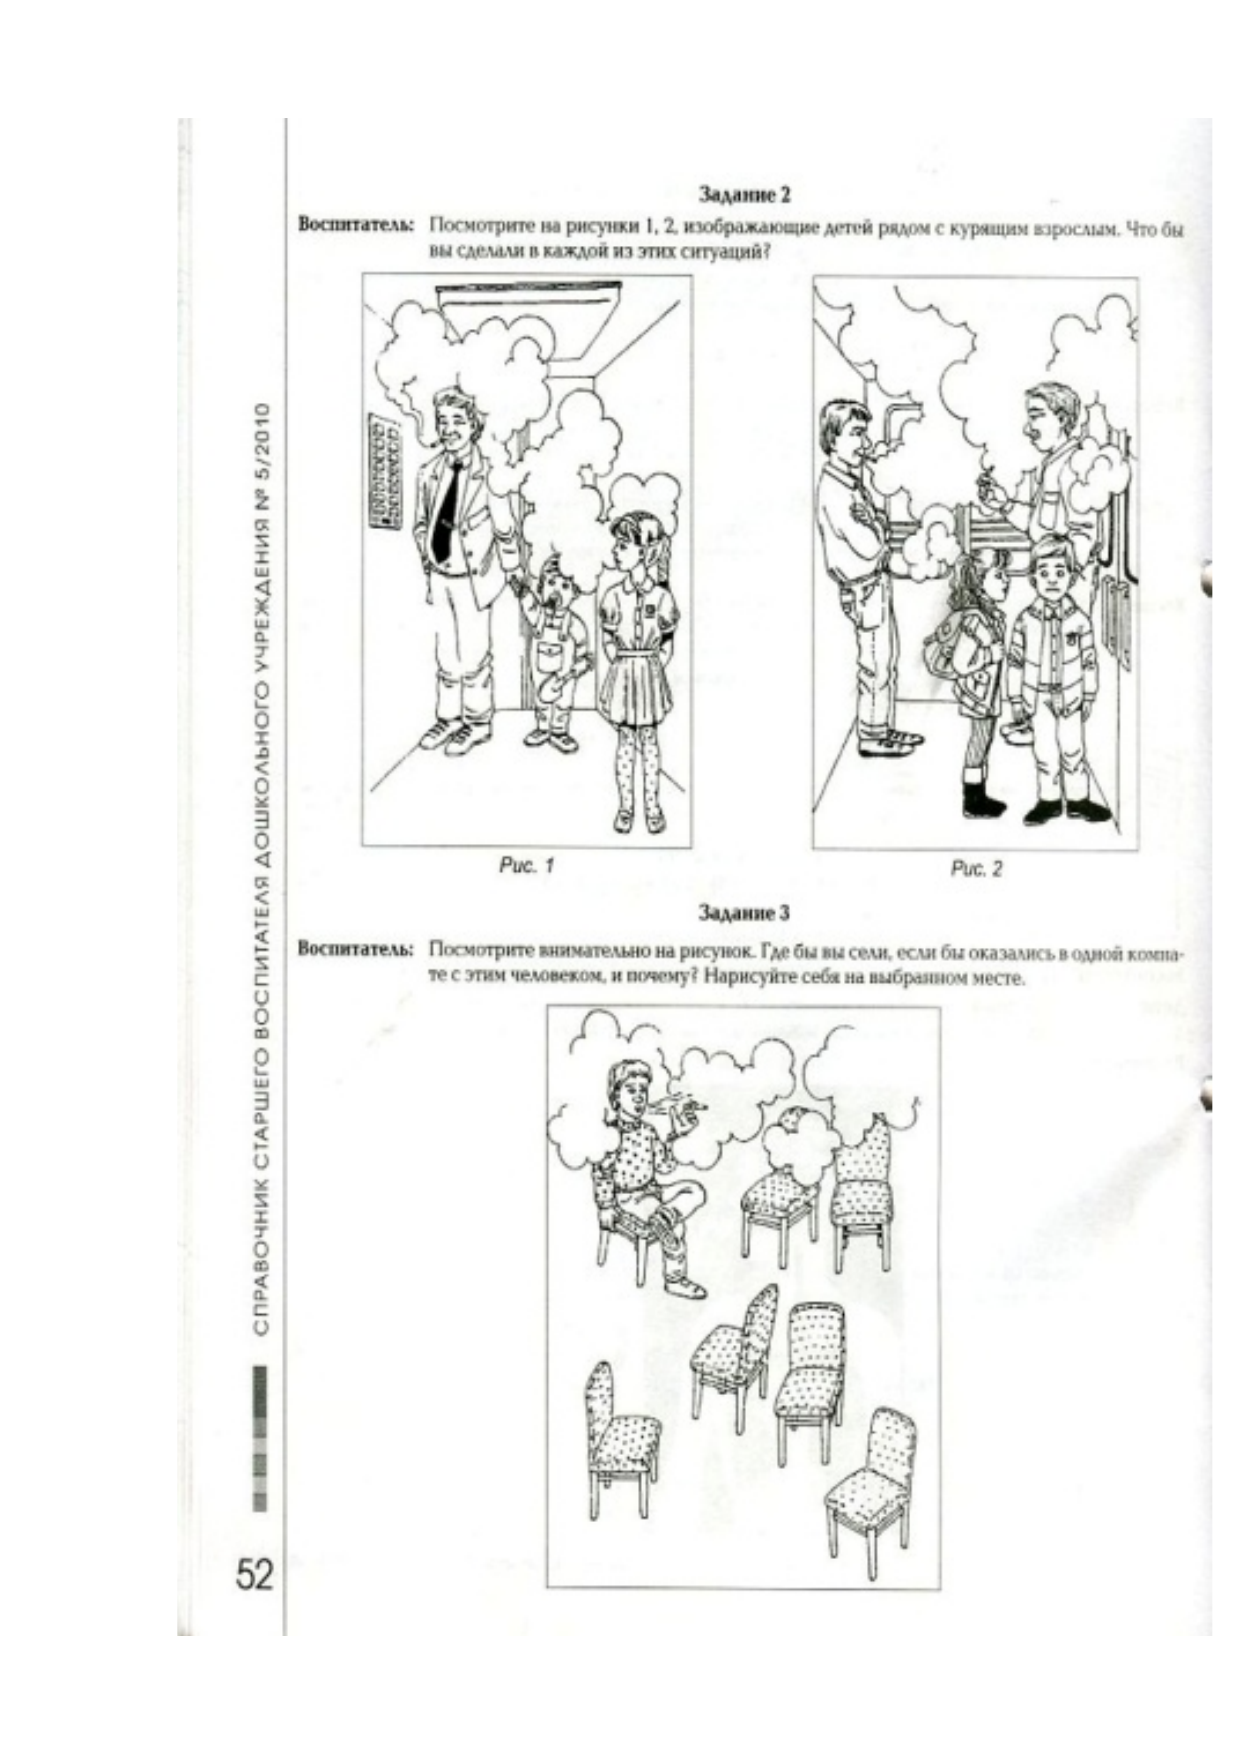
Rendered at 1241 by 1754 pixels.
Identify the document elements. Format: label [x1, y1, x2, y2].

picture [177, 118, 1213, 1636]
